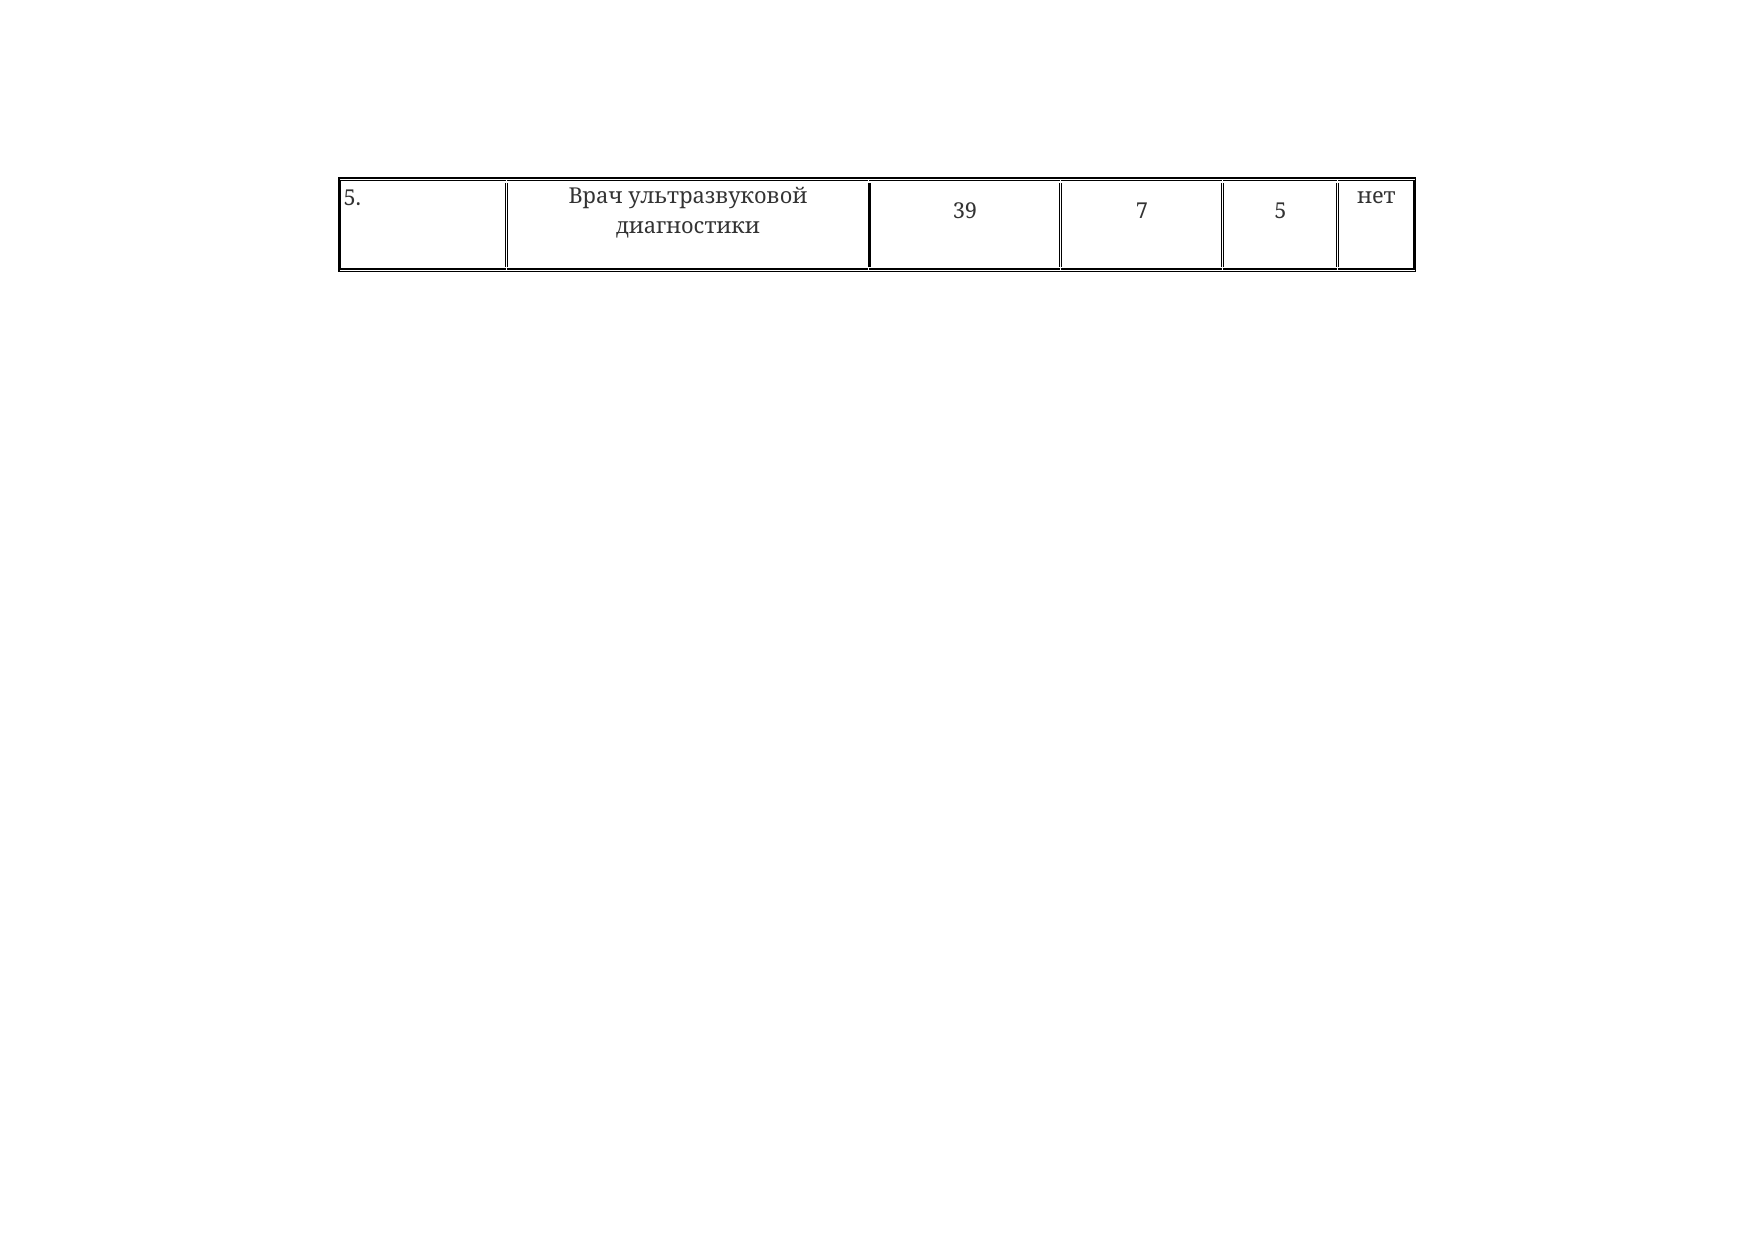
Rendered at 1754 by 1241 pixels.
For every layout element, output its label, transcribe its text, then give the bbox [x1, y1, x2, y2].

table_cell 39 [869, 181, 1061, 268]
table_cell нет [1338, 181, 1413, 268]
table_cell [341, 181, 506, 268]
table_cell Врач ультразвуковой диагностики [506, 179, 869, 268]
table_cell 5 [1223, 181, 1338, 268]
table_cell 7 [1061, 181, 1223, 268]
